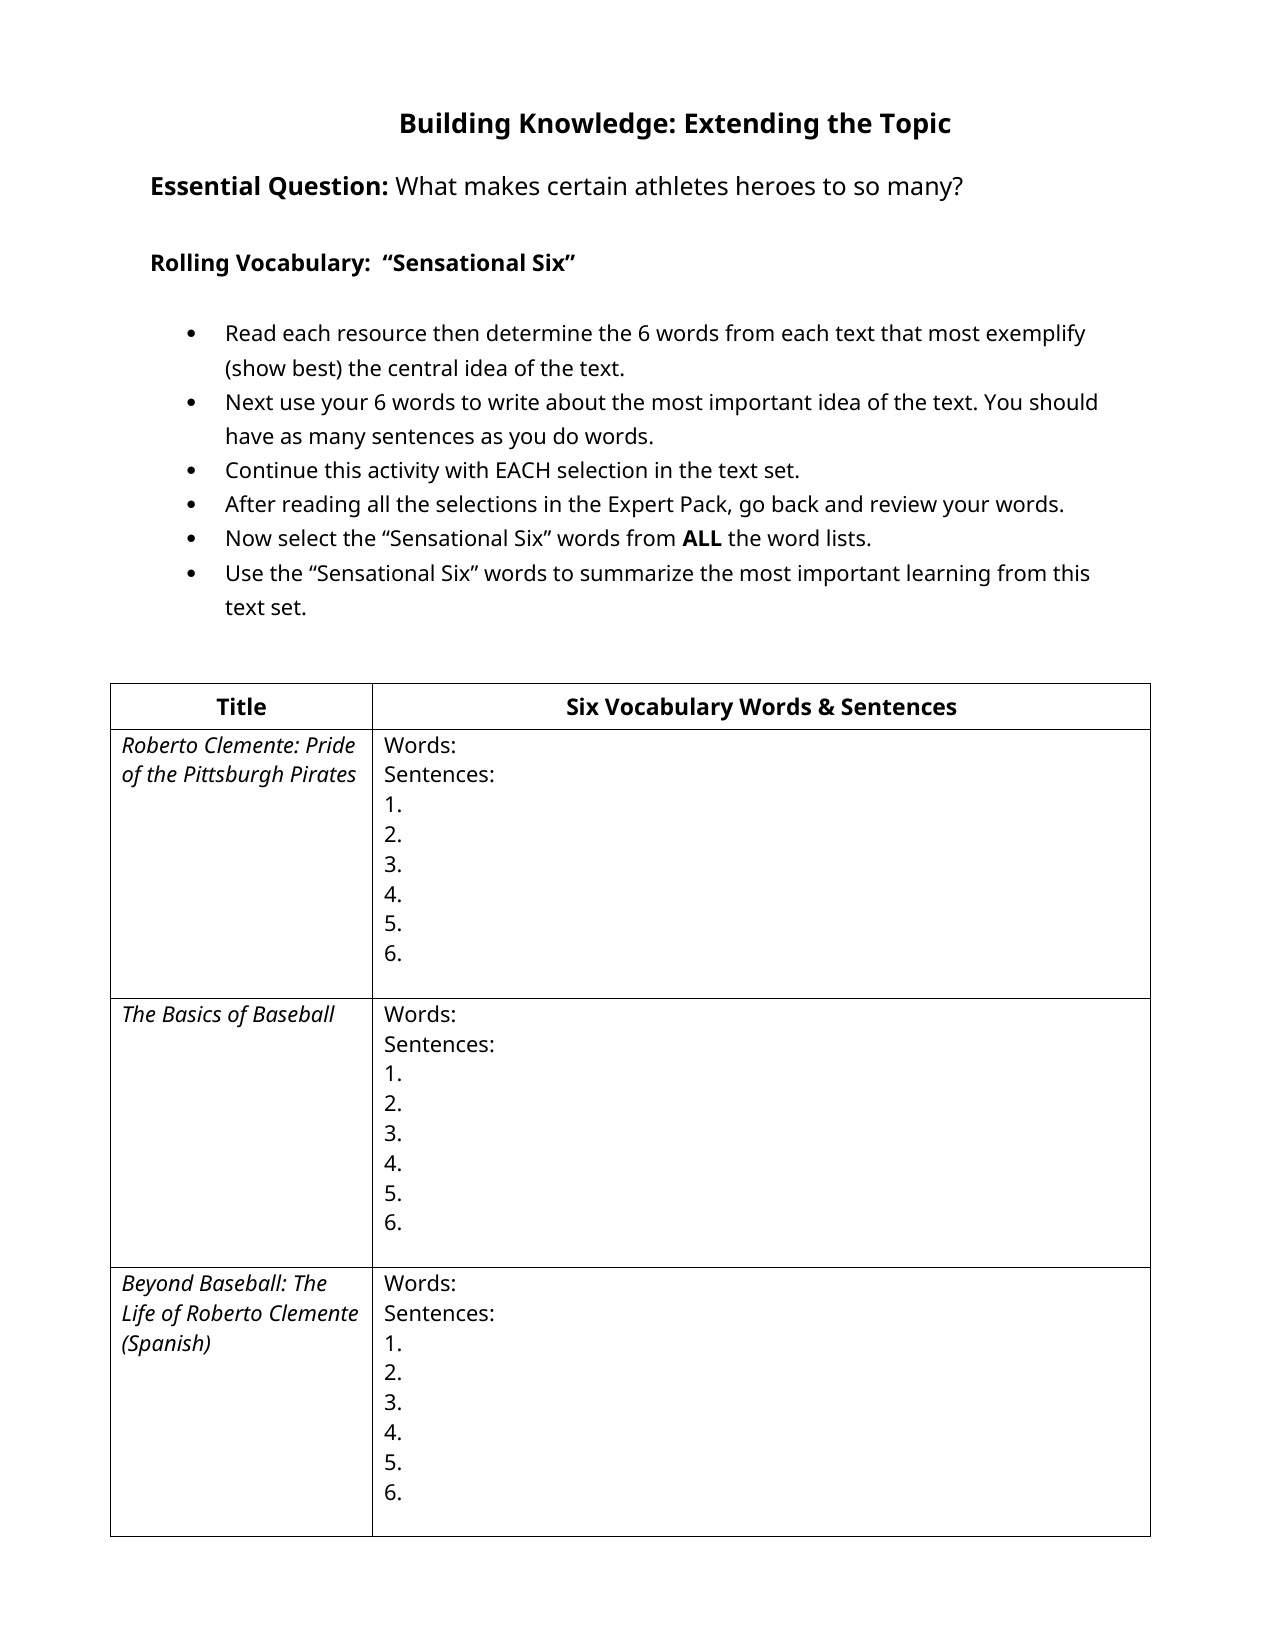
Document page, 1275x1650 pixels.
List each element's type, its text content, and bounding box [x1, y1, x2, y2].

text Essential Question: What makes certain athletes heroes to so many? [150, 168, 1200, 202]
table_cell Words: Sentences: 1. 2. 3. 4. 5. 6. [373, 730, 1150, 998]
text Rolling Vocabulary: “Sensational Six” [150, 247, 1125, 278]
list Next use your 6 words to write about the most important idea of the text. You should have as many sentences as you do words. [187, 387, 1125, 451]
list Read each resource then determine the 6 words from each text that most exemplify (show best) the central idea of the text. [187, 318, 1125, 382]
table_cell Beyond Baseball: The Life of Roberto Clemente (Spanish) [111, 1268, 372, 1536]
list Continue this activity with EACH selection in the text set. [187, 455, 1125, 485]
table_cell Roberto Clemente: Pride of the Pittsburgh Pirates [111, 730, 372, 998]
table_header Title [111, 684, 372, 728]
list After reading all the selections in the Expert Pack, go back and review your words. [187, 489, 1125, 519]
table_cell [373, 1268, 1150, 1536]
text Building Knowledge: Extending the Topic [150, 105, 1200, 142]
table_cell The Basics of Baseball [111, 999, 372, 1267]
table_cell Words: Sentences: 1. 2. 3. 4. 5. 6. [373, 999, 1150, 1267]
table_header Six Vocabulary Words & Sentences [373, 684, 1150, 728]
list Use the “Sensational Six” words to summarize the most important learning from this text set. [187, 558, 1125, 622]
list Now select the “Sensational Six” words from ALL the word lists. [187, 523, 1125, 553]
